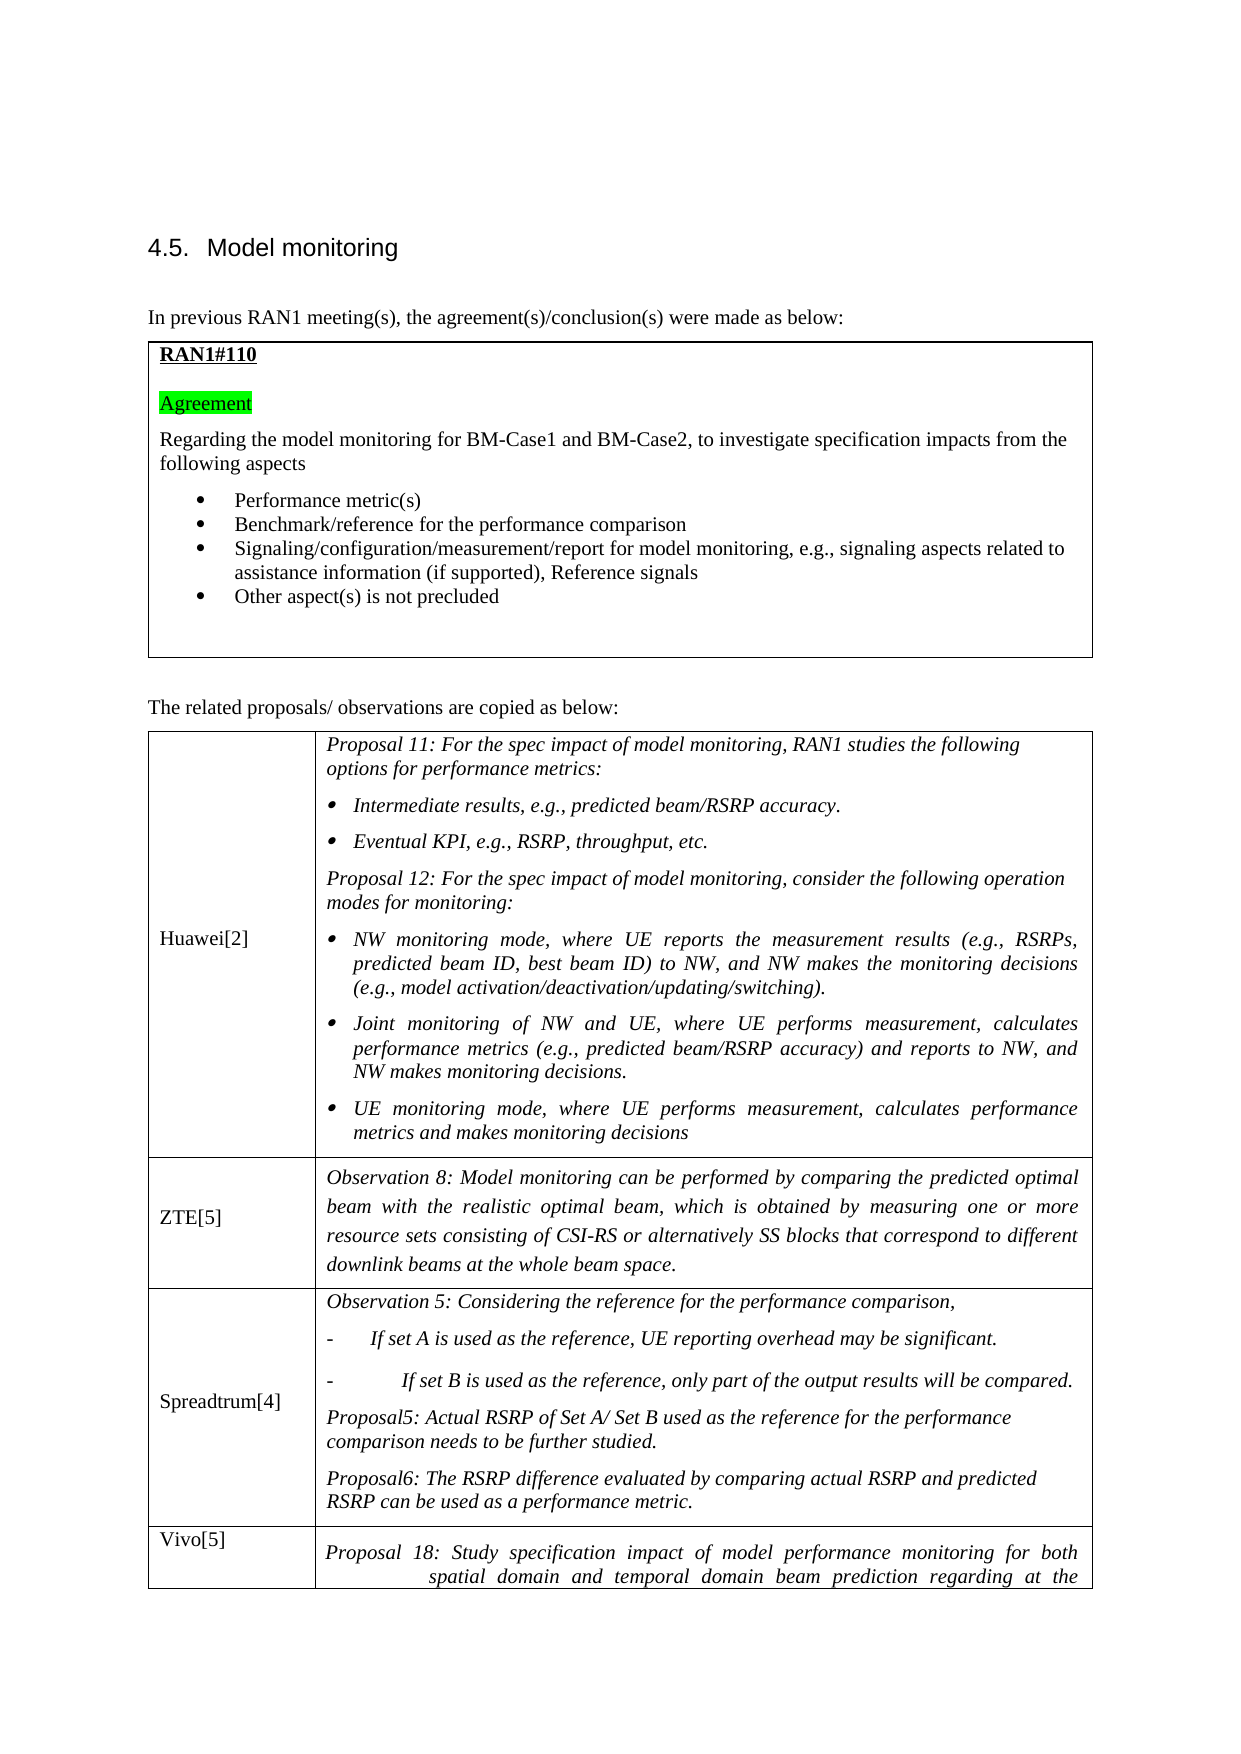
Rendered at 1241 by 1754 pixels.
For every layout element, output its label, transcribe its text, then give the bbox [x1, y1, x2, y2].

table_cell ZTE[5] [149, 1158, 315, 1288]
text In previous RAN1 meeting(s), the agreement(s)/conclusion(s) were made as below: [148, 305, 1093, 329]
table_cell Spreadtrum[4] [149, 1289, 315, 1526]
text The related proposals/ observations are copied as below: [148, 695, 1093, 719]
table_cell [316, 1527, 1092, 1588]
table_header Huawei[2] [149, 732, 315, 1157]
table_header RAN1#110 Agreement Regarding the model monitoring for BM-Case1 and BM-Case2, to investigate specification impacts from the following aspects Performance metric(s) Benchmark/reference for the performance comparison Signaling/configuration/measurement/report for model monitoring, e.g., signaling aspects related to assistance information (if supported), Reference signals Other aspect(s) is not precluded [149, 343, 1092, 657]
subtitle Model monitoring [148, 233, 1093, 262]
table_cell Observation 5: Considering the reference for the performance comparison, If set A is used as the reference, UE reporting overhead may be significant. - If set B is used as the reference, only part of the output results will be compared. Proposal5: Actual RSRP of Set A/ Set B used as the reference for the performance comparison needs to be further studied. Proposal6: The RSRP difference evaluated by comparing actual RSRP and predicted RSRP can be used as a performance metric. [316, 1289, 1092, 1526]
table_cell Vivo[5] [149, 1527, 315, 1588]
table_cell Observation 8: Model monitoring can be performed by comparing the predicted optimal beam with the realistic optimal beam, which is obtained by measuring one or more resource sets consisting of CSI-RS or alternatively SS blocks that correspond to different downlink beams at the whole beam space. [316, 1158, 1092, 1288]
table_header Proposal 11: For the spec impact of model monitoring, RAN1 studies the following options for performance metrics: Intermediate results, e.g., predicted beam/RSRP accuracy. Eventual KPI, e.g., RSRP, throughput, etc. Proposal 12: For the spec impact of model monitoring, consider the following operation modes for monitoring: NW monitoring mode, where UE reports the measurement results (e.g., RSRPs, predicted beam ID, best beam ID) to NW, and NW makes the monitoring decisions (e.g., model activation/deactivation/updating/switching). Joint monitoring of NW and UE, where UE performs measurement, calculates performance metrics (e.g., predicted beam/RSRP accuracy) and reports to NW, and NW makes monitoring decisions. UE monitoring mode, where UE performs measurement, calculates performance metrics and makes monitoring decisions [316, 732, 1092, 1157]
